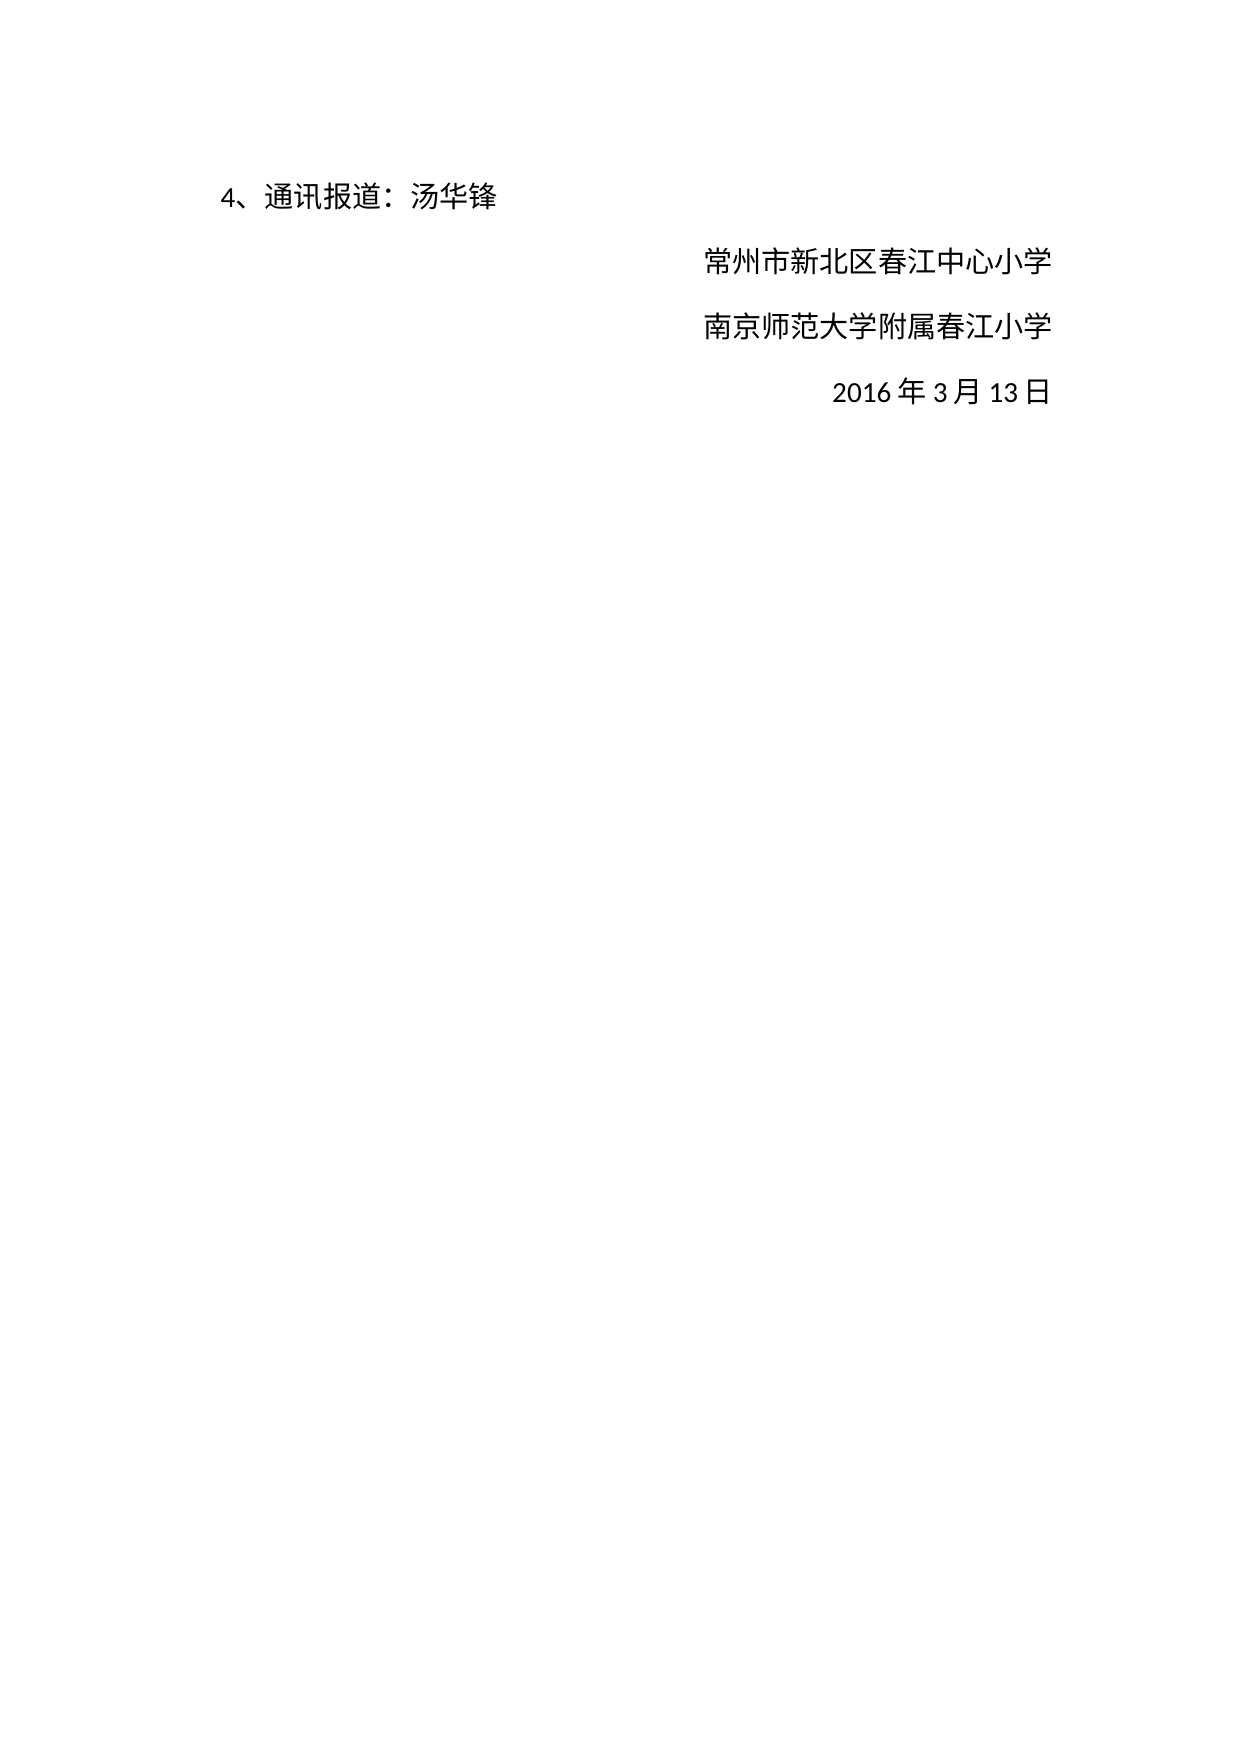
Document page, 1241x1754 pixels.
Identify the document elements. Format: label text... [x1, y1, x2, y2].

text 2016年3月13日 [187, 357, 1053, 422]
text 南京师范大学附属春江小学 [187, 292, 1053, 357]
text 4、通讯报道：汤华锋 [187, 162, 1053, 227]
text 常州市新北区春江中心小学 [187, 227, 1053, 292]
